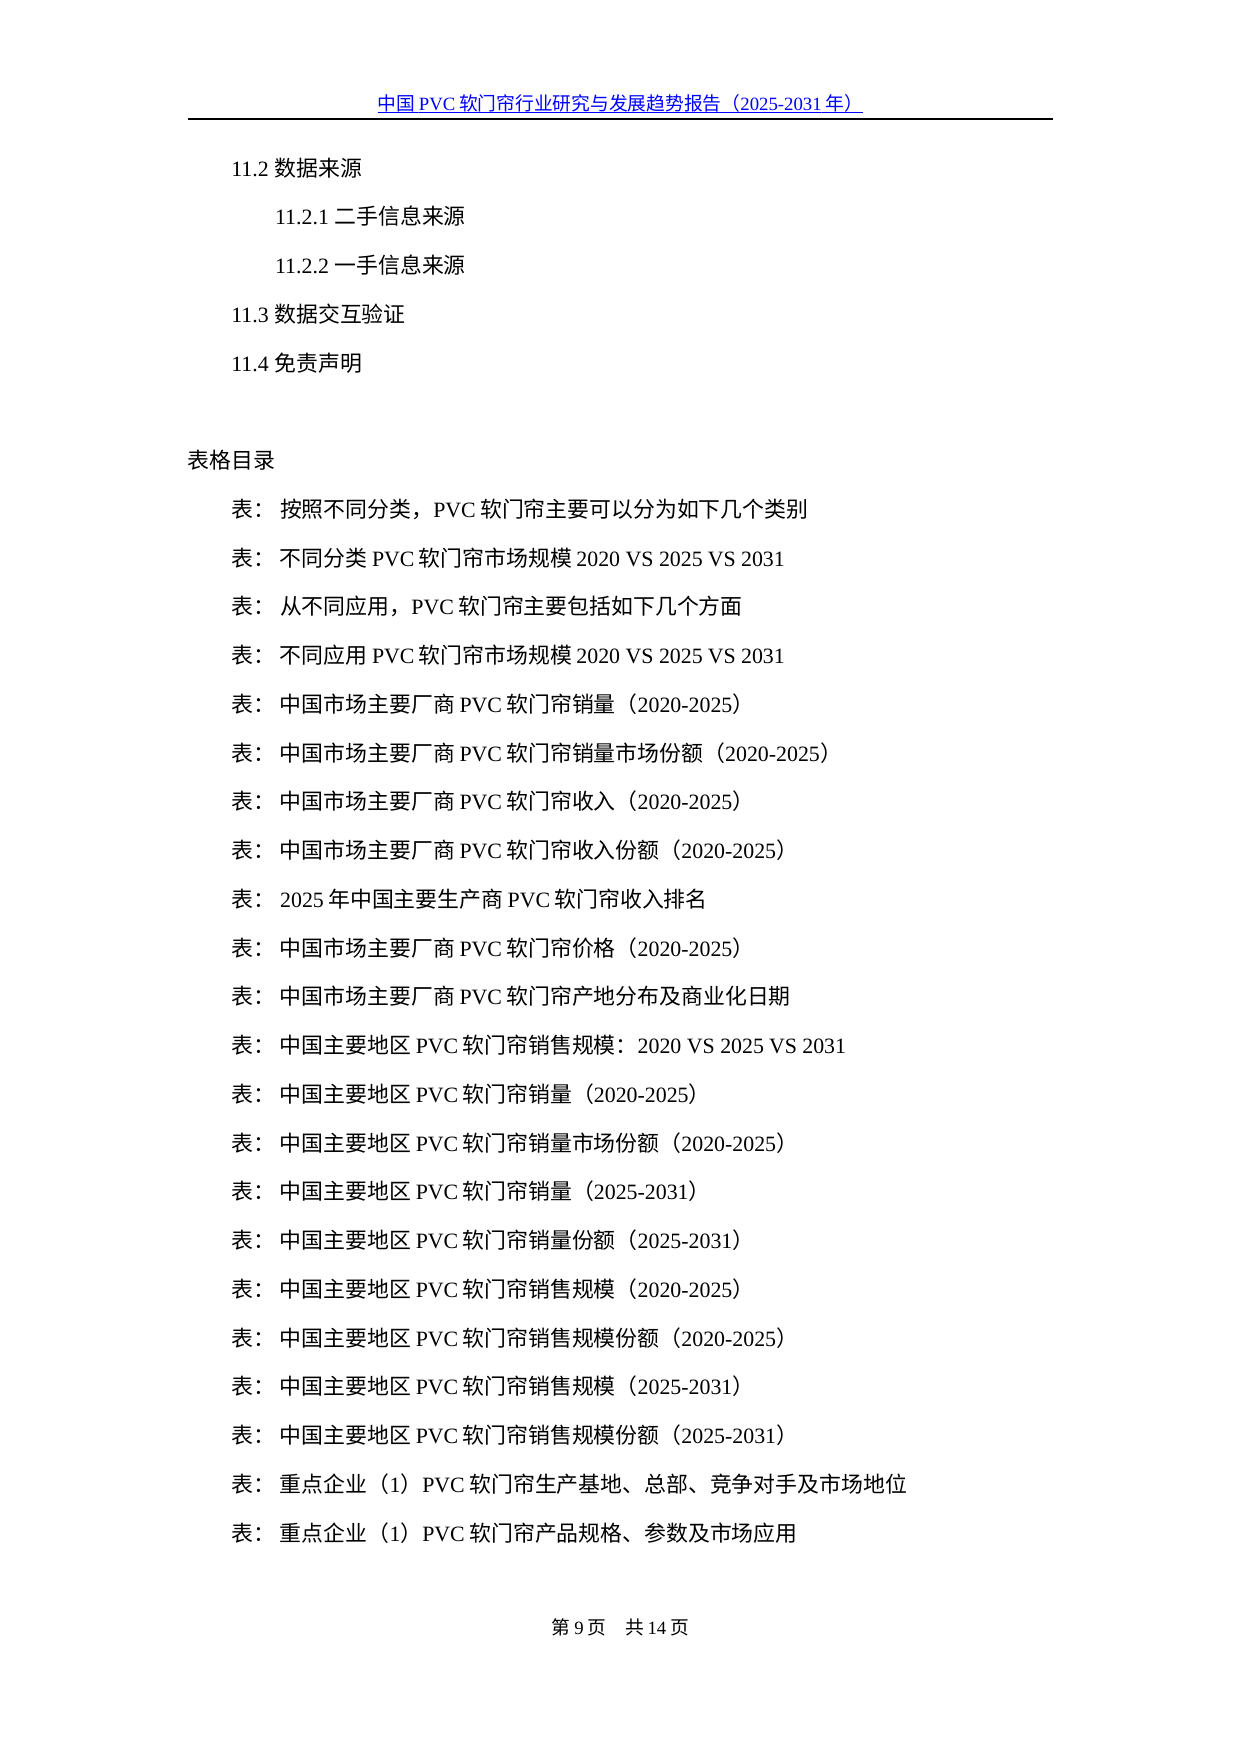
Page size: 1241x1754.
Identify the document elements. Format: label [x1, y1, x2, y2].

text [187, 150, 1053, 1548]
